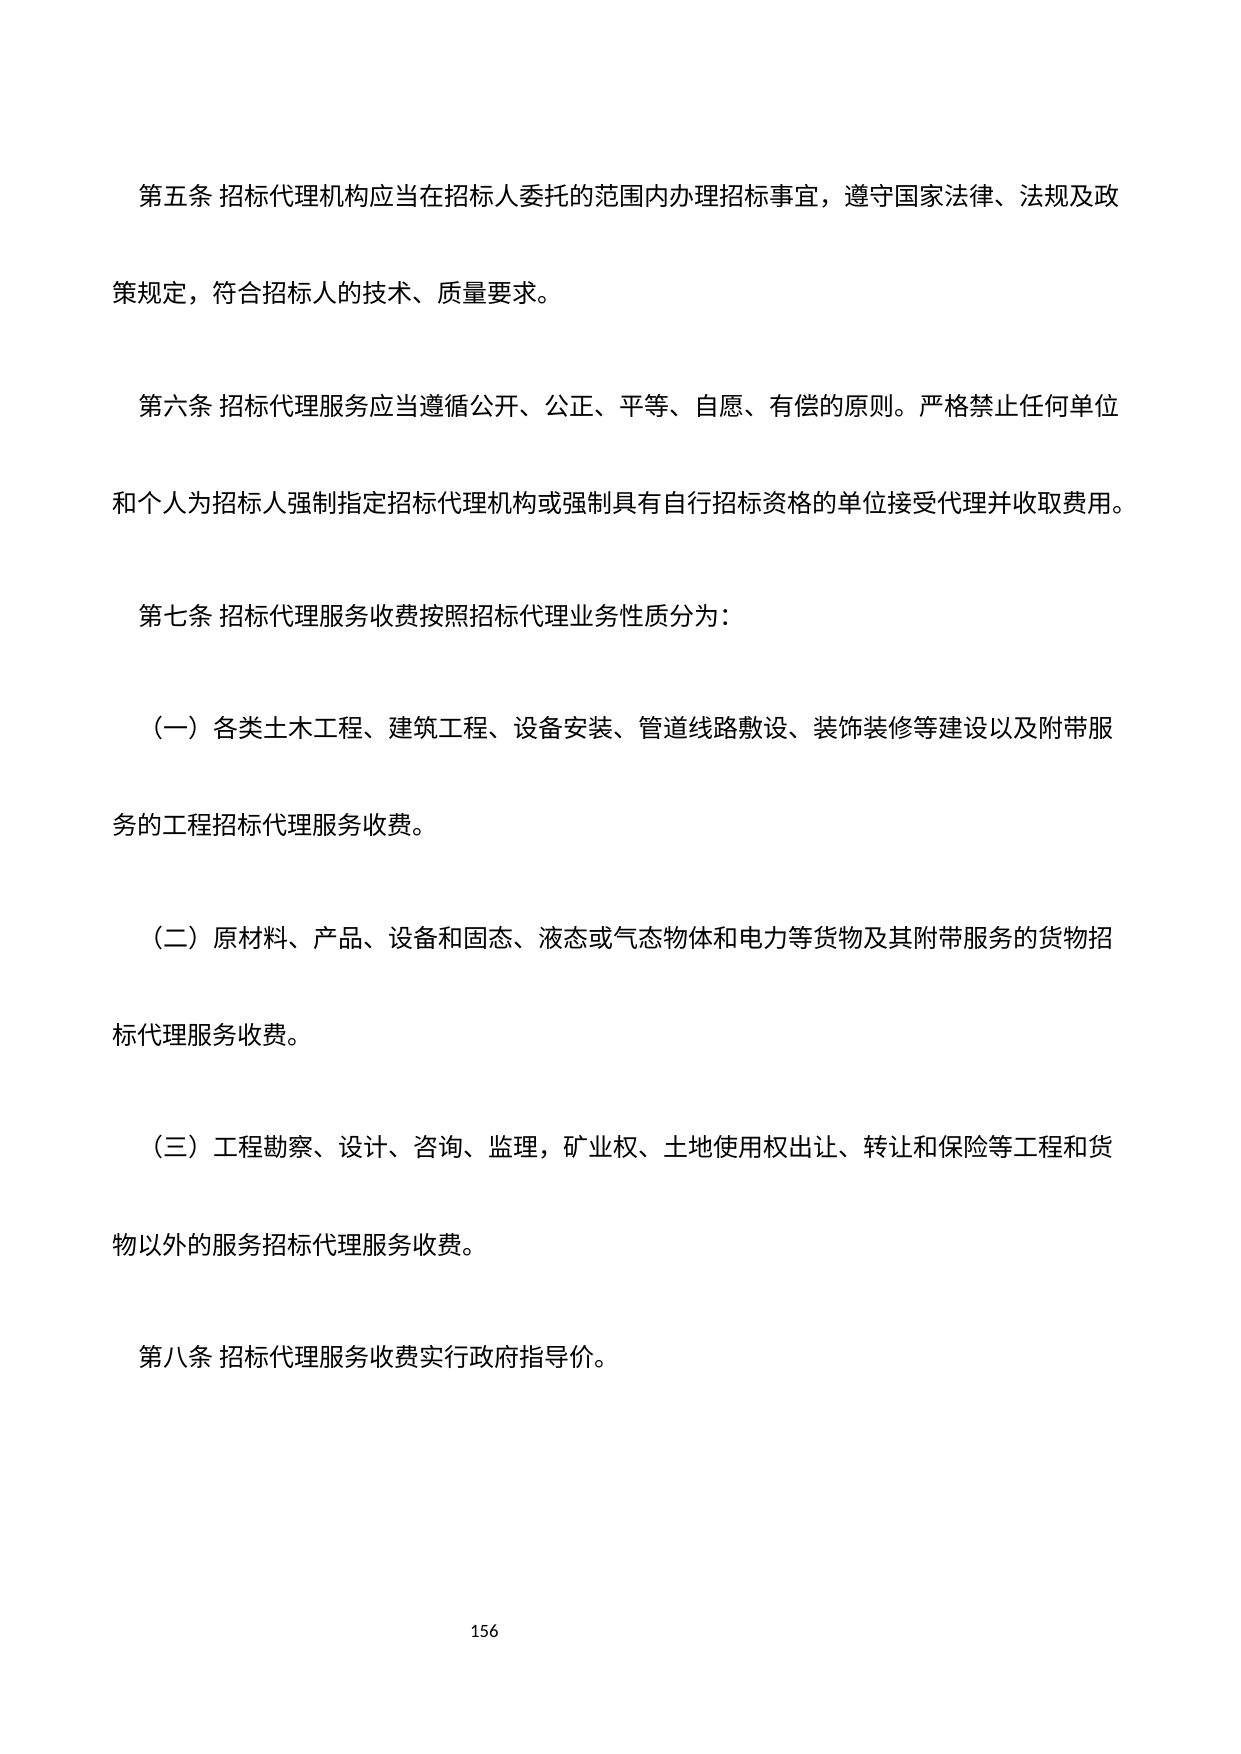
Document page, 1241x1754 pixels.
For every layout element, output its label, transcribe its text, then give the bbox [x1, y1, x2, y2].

text （三）工程勘察、设计、咨询、监理，矿业权、土地使用权出让、转让和保险等工程和货物以外的服务招标代理服务收费。 [112, 1113, 1128, 1276]
text （二）原材料、产品、设备和固态、液态或气态物体和电力等货物及其附带服务的货物招标代理服务收费。 [112, 904, 1128, 1066]
text 第八条 招标代理服务收费实行政府指导价。 [112, 1323, 1128, 1388]
text （一）各类土木工程、建筑工程、设备安装、管道线路敷设、装饰装修等建设以及附带服务的工程招标代理服务收费。 [112, 694, 1128, 856]
text 第七条 招标代理服务收费按照招标代理业务性质分为： [112, 582, 1128, 647]
text 第五条 招标代理机构应当在招标人委托的范围内办理招标事宜，遵守国家法律、法规及政策规定，符合招标人的技术、质量要求。 [112, 162, 1128, 324]
text 第六条 招标代理服务应当遵循公开、公正、平等、自愿、有偿的原则。严格禁止任何单位和个人为招标人强制指定招标代理机构或强制具有自行招标资格的单位接受代理并收取费用。 [112, 372, 1128, 534]
